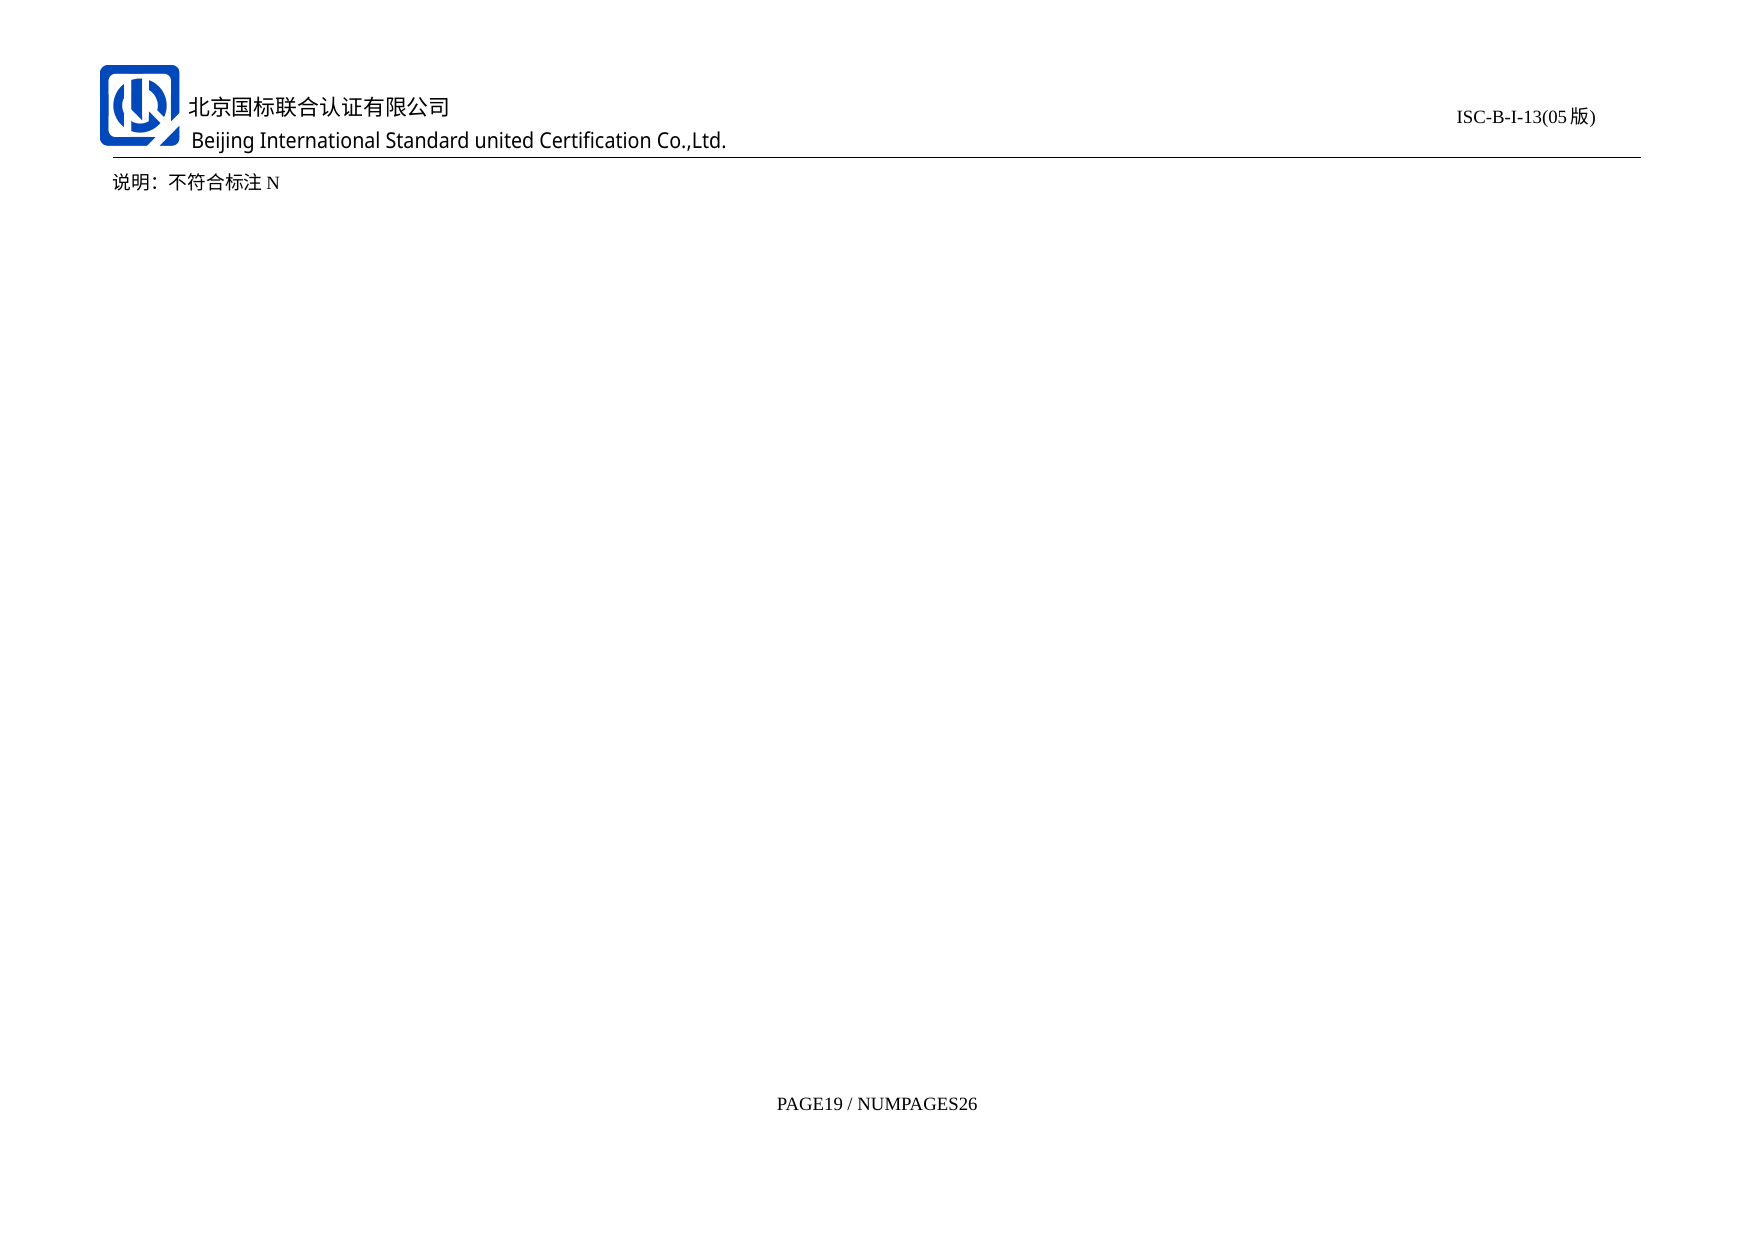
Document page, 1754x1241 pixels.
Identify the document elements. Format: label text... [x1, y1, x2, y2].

text 说明：不符合标注N [112, 167, 1641, 195]
picture [100, 65, 180, 146]
